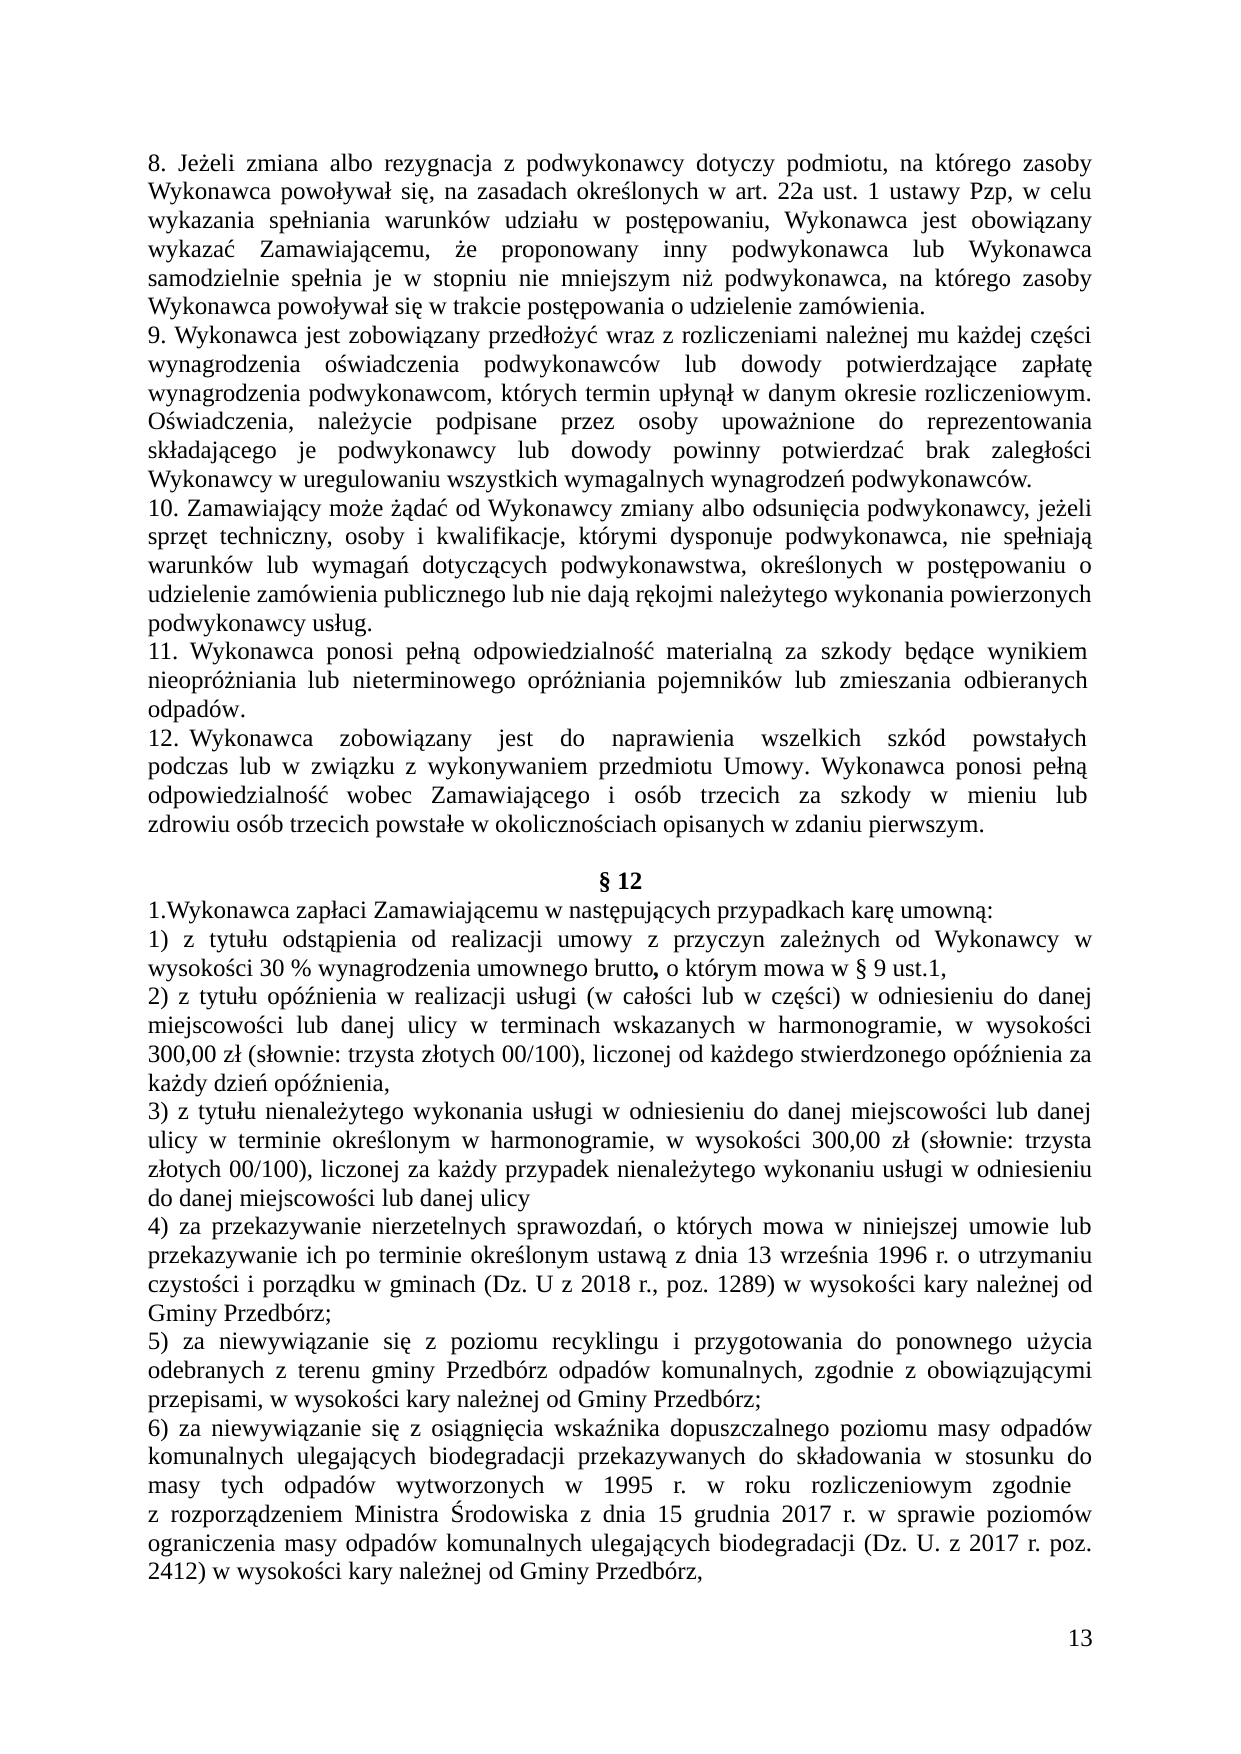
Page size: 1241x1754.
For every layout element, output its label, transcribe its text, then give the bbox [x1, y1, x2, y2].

text 8. Jeżeli zmiana albo rezygnacja z podwykonawcy dotyczy podmiotu, na którego zasoby Wykonawca powoływał się, na zasadach określonych w art. 22a ust. 1 ustawy Pzp, w celu wykazania spełniania warunków udziału w postępowaniu, Wykonawca jest obowiązany wykazać Zamawiającemu, że proponowany inny podwykonawca lub Wykonawca samodzielnie spełnia je w stopniu nie mniejszym niż podwykonawca, na którego zasoby Wykonawca powoływał się w trakcie postępowania o udzielenie zamówienia. [148, 148, 1093, 320]
text 2) z tytułu opóźnienia w realizacji usługi (w całości lub w części) w odniesieniu do danej miejscowości lub danej ulicy w terminach wskazanych w harmonogramie, w wysokości 300,00 zł (słownie: trzysta złotych 00/100), liczonej od każdego stwierdzonego opóźnienia za każdy dzień opóźnienia, [148, 981, 1093, 1096]
text 1.Wykonawca zapłaci Zamawiającemu w następujących przypadkach karę umowną: [148, 895, 1093, 924]
text 6) za niewywiązanie się z osiągnięcia wskaźnika dopuszczalnego poziomu masy odpadów komunalnych ulegających biodegradacji przekazywanych do składowania w stosunku do masy tych odpadów wytworzonych w 1995 r. w roku rozliczeniowym zgodnie z rozporządzeniem Ministra Środowiska z dnia 15 grudnia 2017 r. w sprawie poziomów ograniczenia masy odpadów komunalnych ulegających biodegradacji (Dz. U. z 2017 r. poz. 2412) w wysokości kary należnej od Gminy Przedbórz, [148, 1413, 1093, 1585]
text 3) z tytułu nienależytego wykonania usługi w odniesieniu do danej miejscowości lub danej ulicy w terminie określonym w harmonogramie, w wysokości 300,00 zł (słownie: trzysta złotych 00/100), liczonej za każdy przypadek nienależytego wykonaniu usługi w odniesieniu do danej miejscowości lub danej ulicy [148, 1096, 1093, 1211]
text 11. Wykonawca ponosi pełną odpowiedzialność materialną za szkody będące wynikiem nieopróżniania lub nieterminowego opróżniania pojemników lub zmieszania odbieranych odpadów. [148, 636, 1088, 723]
text § 12 [148, 866, 1093, 895]
text 5) za niewywiązanie się z poziomu recyklingu i przygotowania do ponownego użycia odebranych z terenu gminy Przedbórz odpadów komunalnych, zgodnie z obowiązującymi przepisami, w wysokości kary należnej od Gminy Przedbórz; [148, 1326, 1093, 1413]
text 4) za przekazywanie nierzetelnych sprawozdań, o których mowa w niniejszej umowie lub przekazywanie ich po terminie określonym ustawą z dnia 13 września 1996 r. o utrzymaniu czystości i porządku w gminach (Dz. U z 2018 r., poz. 1289) w wysokości kary należnej od Gminy Przedbórz; [148, 1211, 1093, 1326]
text 12. Wykonawca zobowiązany jest do naprawienia wszelkich szkód powstałych podczas lub w związku z wykonywaniem przedmiotu Umowy. Wykonawca ponosi pełną odpowiedzialność wobec Zamawiającego i osób trzecich za szkody w mieniu lub zdrowiu osób trzecich powstałe w okolicznościach opisanych w zdaniu pierwszym. [148, 723, 1087, 838]
text 10. Zamawiający może żądać od Wykonawcy zmiany albo odsunięcia podwykonawcy, jeżeli sprzęt techniczny, osoby i kwalifikacje, którymi dysponuje podwykonawca, nie spełniają warunków lub wymagań dotyczących podwykonawstwa, określonych w postępowaniu o udzielenie zamówienia publicznego lub nie dają rękojmi należytego wykonania powierzonych podwykonawcy usług. [148, 493, 1093, 636]
text 1) z tytułu odstąpienia od realizacji umowy z przyczyn zależnych od Wykonawcy w wysokości 30 % wynagrodzenia umownego brutto, o którym mowa w § 9 ust.1, [148, 924, 1093, 981]
text 9. Wykonawca jest zobowiązany przedłożyć wraz z rozliczeniami należnej mu każdej części wynagrodzenia oświadczenia podwykonawców lub dowody potwierdzające zapłatę wynagrodzenia podwykonawcom, których termin upłynął w danym okresie rozliczeniowym. Oświadczenia, należycie podpisane przez osoby upoważnione do reprezentowania składającego je podwykonawcy lub dowody powinny potwierdzać brak zaległości Wykonawcy w uregulowaniu wszystkich wymagalnych wynagrodzeń podwykonawców. [148, 320, 1093, 493]
